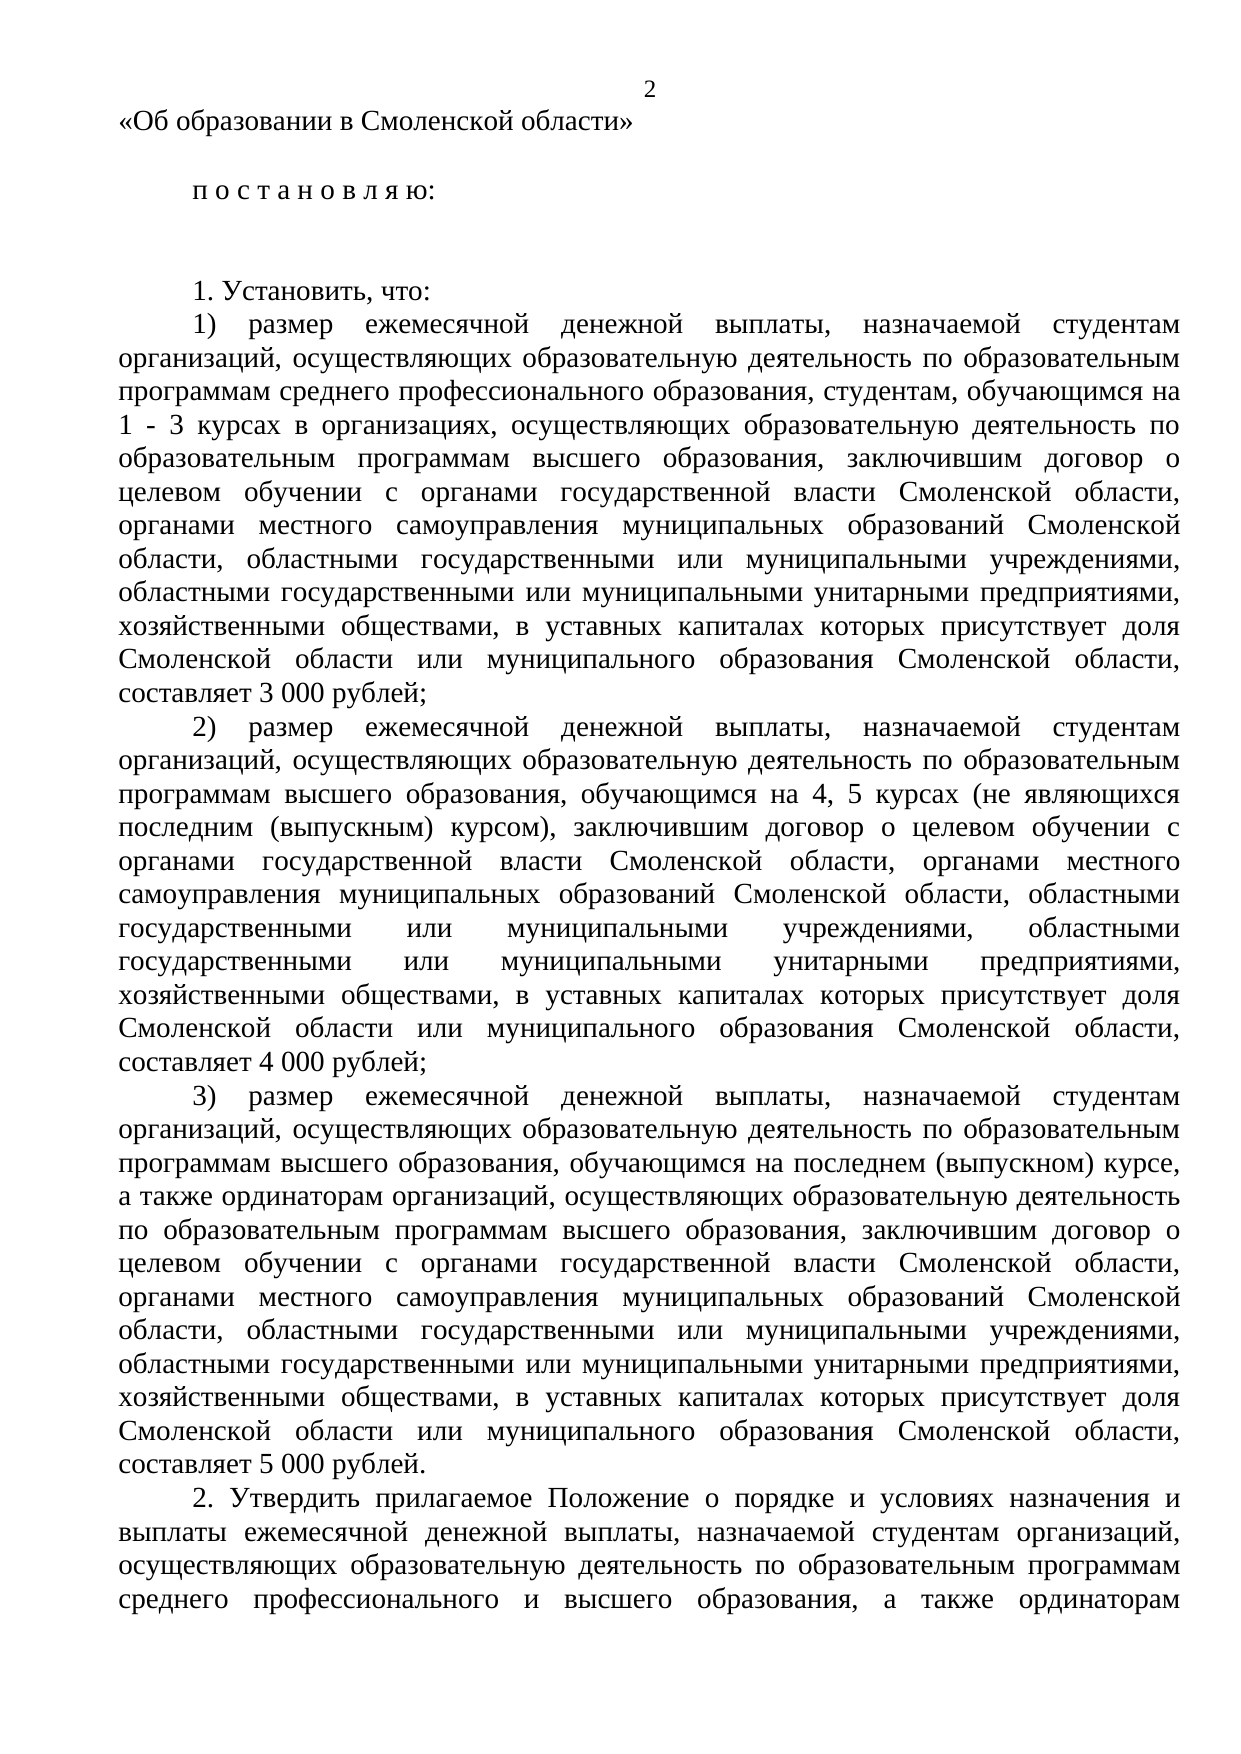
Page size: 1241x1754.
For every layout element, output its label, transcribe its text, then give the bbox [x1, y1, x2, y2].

text 1) размер ежемесячной денежной выплаты, назначаемой студентам организаций, осуществляющих образовательную деятельность по образовательным программам среднего профессионального образования, студентам, обучающимся на 1 - 3 курсах в организациях, осуществляющих образовательную деятельность по образовательным программам высшего образования, заключившим договор о целевом обучении с органами государственной власти Смоленской области, органами местного самоуправления муниципальных образований Смоленской области, областными государственными или муниципальными учреждениями, областными государственными или муниципальными унитарными предприятиями, хозяйственными обществами, в уставных капиталах которых присутствует доля Смоленской области или муниципального образования Смоленской области, составляет 3 000 рублей; [118, 306, 1181, 709]
text 3) размер ежемесячной денежной выплаты, назначаемой студентам организаций, осуществляющих образовательную деятельность по образовательным программам высшего образования, обучающимся на последнем (выпускном) курсе, а также ординаторам организаций, осуществляющих образовательную деятельность по образовательным программам высшего образования, заключившим договор о целевом обучении с органами государственной власти Смоленской области, органами местного самоуправления муниципальных образований Смоленской области, областными государственными или муниципальными учреждениями, областными государственными или муниципальными унитарными предприятиями, хозяйственными обществами, в уставных капиталах которых присутствует доля Смоленской области или муниципального образования Смоленской области, составляет 5 000 рублей. [118, 1078, 1181, 1480]
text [118, 1480, 1181, 1614]
text «Об образовании в Смоленской области» [118, 103, 1181, 136]
text 2) размер ежемесячной денежной выплаты, назначаемой студентам организаций, осуществляющих образовательную деятельность по образовательным программам высшего образования, обучающимся на 4, 5 курсах (не являющихся последним (выпускным) курсом), заключившим договор о целевом обучении с органами государственной власти Смоленской области, органами местного самоуправления муниципальных образований Смоленской области, областными государственными или муниципальными учреждениями, областными государственными или муниципальными унитарными предприятиями, хозяйственными обществами, в уставных капиталах которых присутствует доля Смоленской области или муниципального образования Смоленской области, составляет 4 000 рублей; [118, 709, 1181, 1078]
text п о с т а н о в л я ю: [106, 172, 1148, 206]
text 1. Установить, что: [118, 273, 1181, 306]
